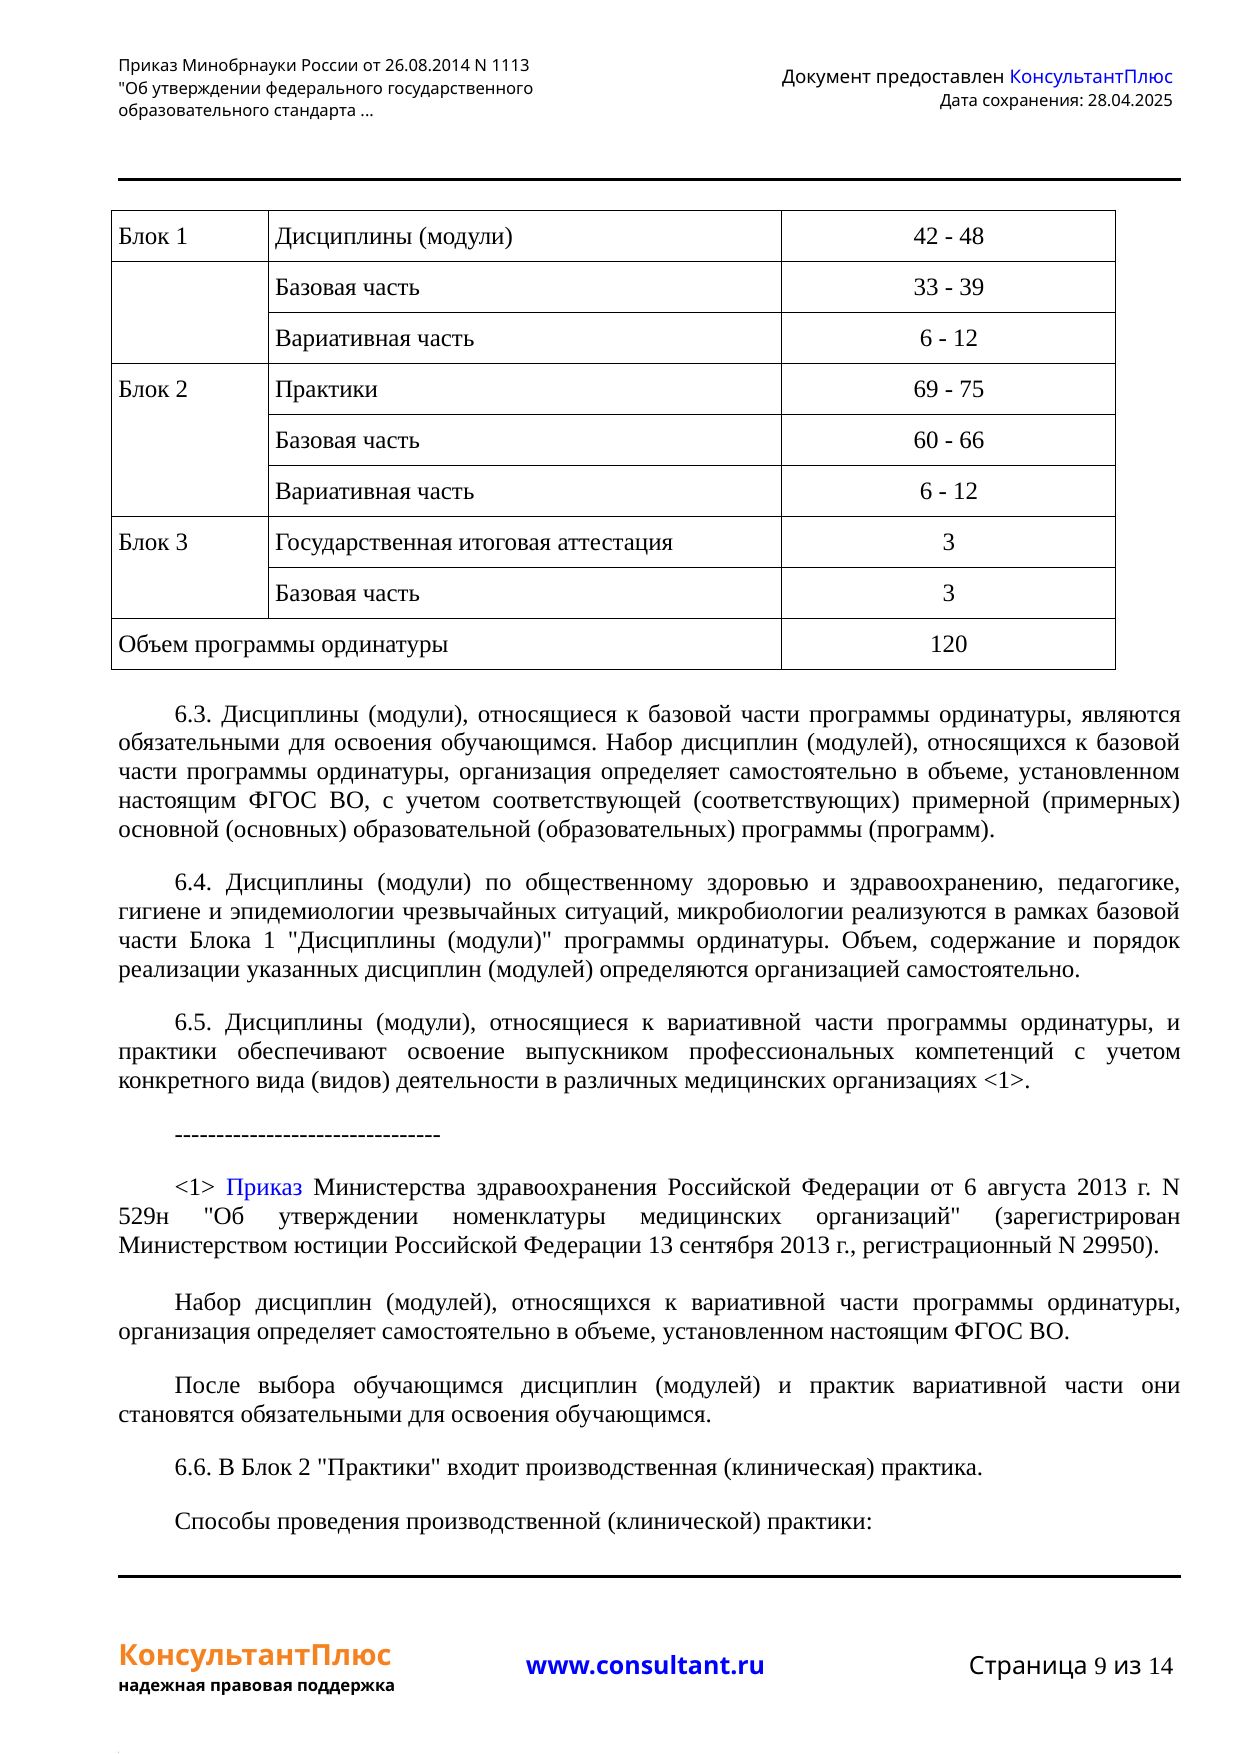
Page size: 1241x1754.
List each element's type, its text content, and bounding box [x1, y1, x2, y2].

table_cell Государственная итоговая аттестация [269, 517, 781, 567]
text 6.6. В Блок 2 "Практики" входит производственная (клиническая) практика. [118, 1452, 1181, 1481]
table_cell Дисциплины (модули) [269, 211, 781, 261]
text 6.5. Дисциплины (модули), относящиеся к вариативной части программы ординатуры, и практики обеспечивают освоение выпускником профессиональных компетенций с учетом конкретного вида (видов) деятельности в различных медицинских организациях <1>. [118, 1007, 1181, 1094]
table_cell 3 [782, 517, 1115, 567]
table_cell [112, 262, 268, 363]
table_cell 120 [782, 619, 1115, 669]
table_cell 42 - 48 [782, 211, 1115, 261]
table_cell 69 - 75 [782, 364, 1115, 414]
table_cell 60 - 66 [782, 415, 1115, 465]
table_cell Блок 2 [112, 364, 268, 516]
table_cell Базовая часть [269, 415, 781, 465]
text Набор дисциплин (модулей), относящихся к вариативной части программы ординатуры, организация определяет самостоятельно в объеме, установленном настоящим ФГОС ВО. [118, 1287, 1181, 1345]
table_cell Блок 1 [112, 211, 268, 261]
text После выбора обучающимся дисциплин (модулей) и практик вариативной части они становятся обязательными для освоения обучающимся. [118, 1370, 1181, 1427]
table_cell Объем программы ординатуры [112, 619, 781, 669]
text -------------------------------- [118, 1119, 1181, 1147]
table_cell Практики [269, 364, 781, 414]
table_cell Блок 3 [112, 517, 268, 618]
table_cell Вариативная часть [269, 466, 781, 516]
table_cell Вариативная часть [269, 313, 781, 363]
table_cell 6 - 12 [782, 466, 1115, 516]
text 6.3. Дисциплины (модули), относящиеся к базовой части программы ординатуры, являются обязательными для освоения обучающимся. Набор дисциплин (модулей), относящихся к базовой части программы ординатуры, организация определяет самостоятельно в объеме, установленном настоящим ФГОС ВО, с учетом соответствующей (соответствующих) примерной (примерных) основной (основных) образовательной (образовательных) программы (программ). [118, 699, 1181, 842]
table_cell Базовая часть [269, 262, 781, 312]
table_cell Базовая часть [269, 568, 781, 618]
table_cell 3 [782, 568, 1115, 618]
text Способы проведения производственной (клинической) практики: [118, 1506, 1181, 1535]
table_cell 6 - 12 [782, 313, 1115, 363]
table_cell 33 - 39 [782, 262, 1115, 312]
text 6.4. Дисциплины (модули) по общественному здоровью и здравоохранению, педагогике, гигиене и эпидемиологии чрезвычайных ситуаций, микробиологии реализуются в рамках базовой части Блока 1 "Дисциплины (модули)" программы ординатуры. Объем, содержание и порядок реализации указанных дисциплин (модулей) определяются организацией самостоятельно. [118, 867, 1181, 982]
text <1> Приказ Министерства здравоохранения Российской Федерации от 6 августа 2013 г. N 529н "Об утверждении номенклатуры медицинских организаций" (зарегистрирован Министерством юстиции Российской Федерации 13 сентября 2013 г., регистрационный N 29950). [118, 1172, 1181, 1259]
